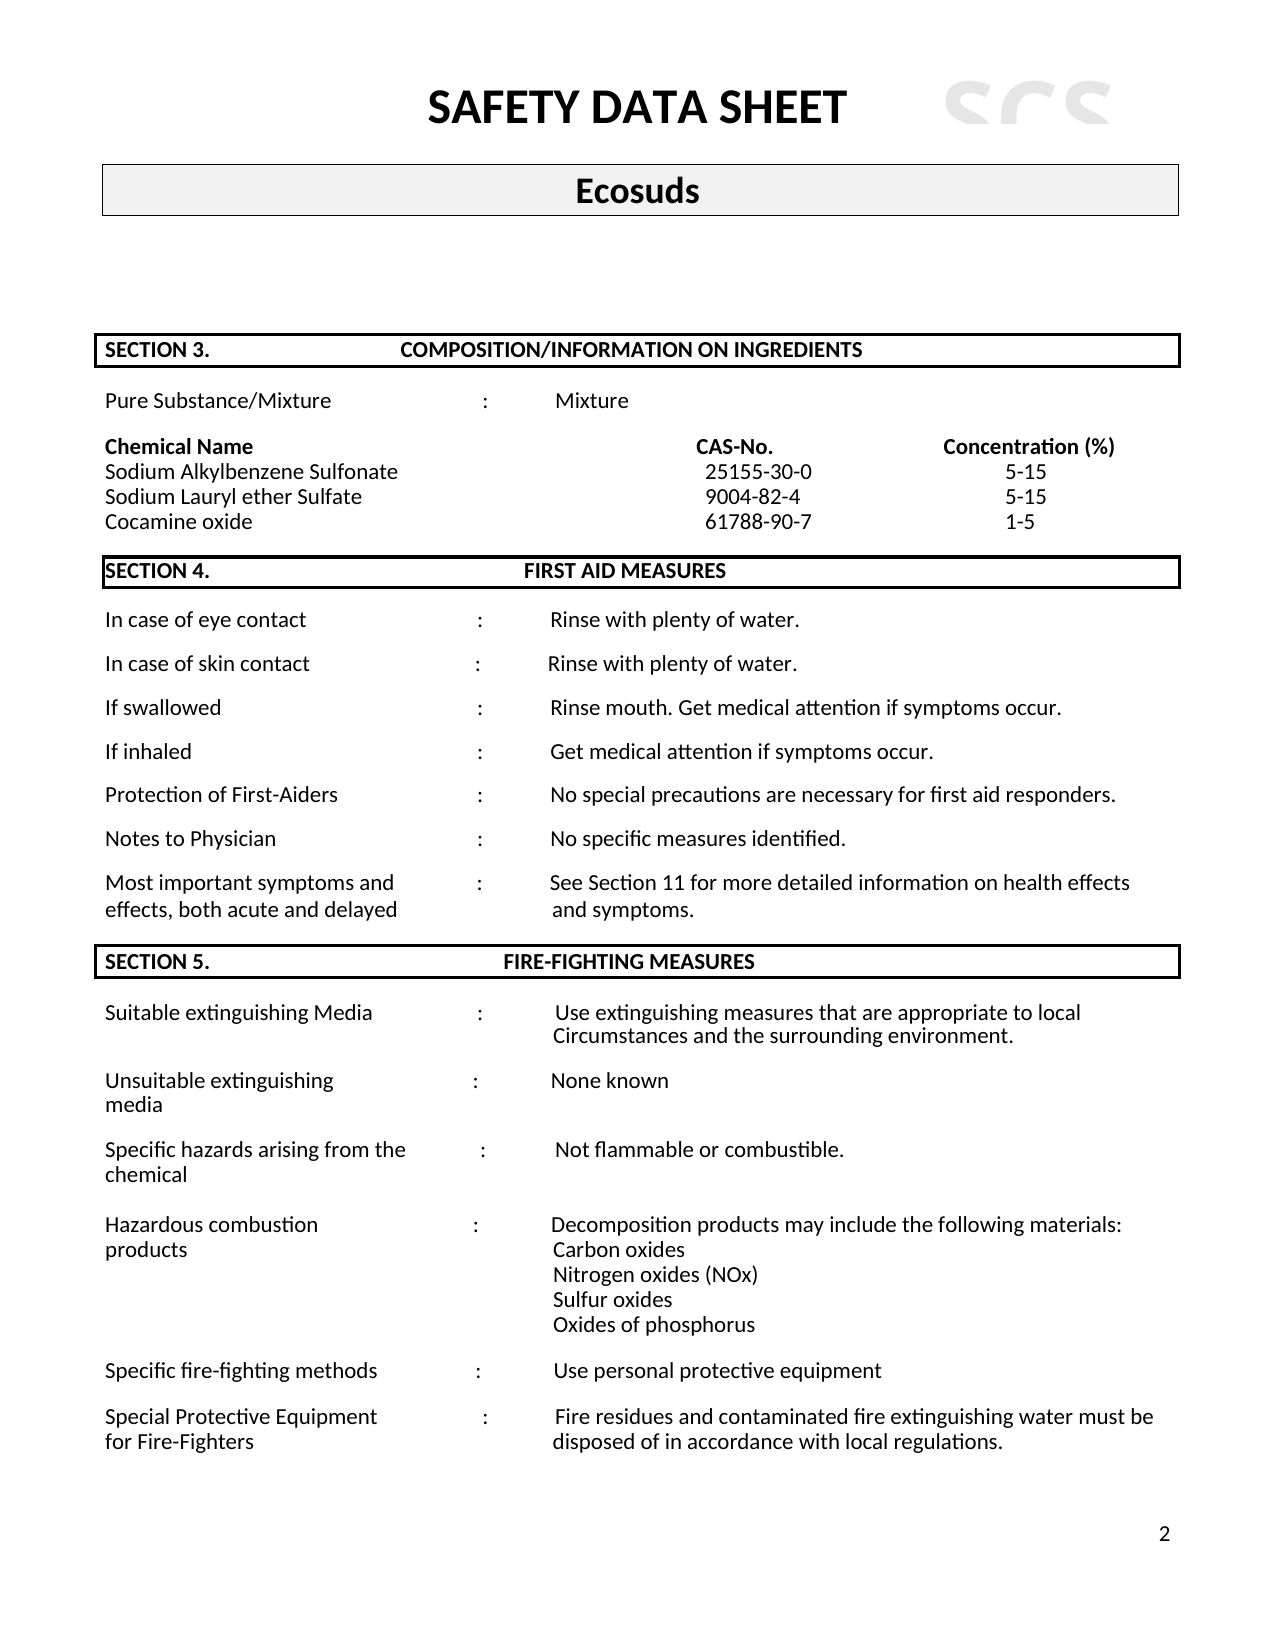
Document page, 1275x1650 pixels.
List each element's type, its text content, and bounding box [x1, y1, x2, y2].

text Cocamine oxide 61788-90-7 1-5 [105, 509, 1170, 534]
text Specific fire-fighting methods : Use personal protective equipment [105, 1358, 1170, 1383]
text products Carbon oxides [105, 1238, 1170, 1263]
text Suitable extinguishing Media : Use extinguishing measures that are appropriate to local [105, 1000, 1170, 1025]
text Sodium Alkylbenzene Sulfonate 25155-30-0 5-15 [105, 459, 1170, 484]
text SECTION 4. FIRST AID MEASURES [105, 559, 1178, 586]
text Nitrogen oxides (NOx) [105, 1263, 1170, 1288]
text Most important symptoms and : See Section 11 for more detailed information on health effects [105, 872, 1170, 895]
text Notes to Physician : No specific measures identified. [105, 828, 1170, 851]
text If swallowed : Rinse mouth. Get medical attention if symptoms occur. [105, 697, 1170, 720]
text SECTION 3. COMPOSITION/INFORMATION ON INGREDIENTS [97, 336, 1178, 365]
text Protection of First-Aiders : No special precautions are necessary for first aid responders. [105, 784, 1170, 807]
text Specific hazards arising from the : Not flammable or combustible. [105, 1138, 1170, 1163]
text Pure Substance/Mixture : Mixture [105, 389, 1170, 414]
text Oxides of phosphorus [105, 1313, 1170, 1338]
text Circumstances and the surrounding environment. [105, 1025, 1170, 1048]
text Chemical Name CAS-No. Concentration (%) [105, 434, 1170, 459]
text If inhaled : Get medical attention if symptoms occur. [105, 741, 1170, 764]
text chemical [105, 1163, 1170, 1188]
text Special Protective Equipment : Fire residues and contaminated fire extinguishing water must be [105, 1404, 1170, 1429]
text effects, both acute and delayed and symptoms. [105, 895, 1170, 923]
text Unsuitable extinguishing : None known [105, 1069, 1170, 1094]
text media [105, 1094, 1170, 1117]
text Sodium Lauryl ether Sulfate 9004-82-4 5-15 [105, 484, 1170, 509]
text Hazardous combustion : Decomposition products may include the following materials: [105, 1213, 1170, 1238]
text SECTION 5. FIRE-FIGHTING MEASURES [97, 947, 1178, 976]
text In case of skin contact : Rinse with plenty of water. [105, 653, 1170, 676]
text Sulfur oxides [105, 1288, 1170, 1313]
text In case of eye contact : Rinse with plenty of water. [105, 609, 1170, 632]
text for Fire-Fighters disposed of in accordance with local regulations. [105, 1429, 1170, 1454]
